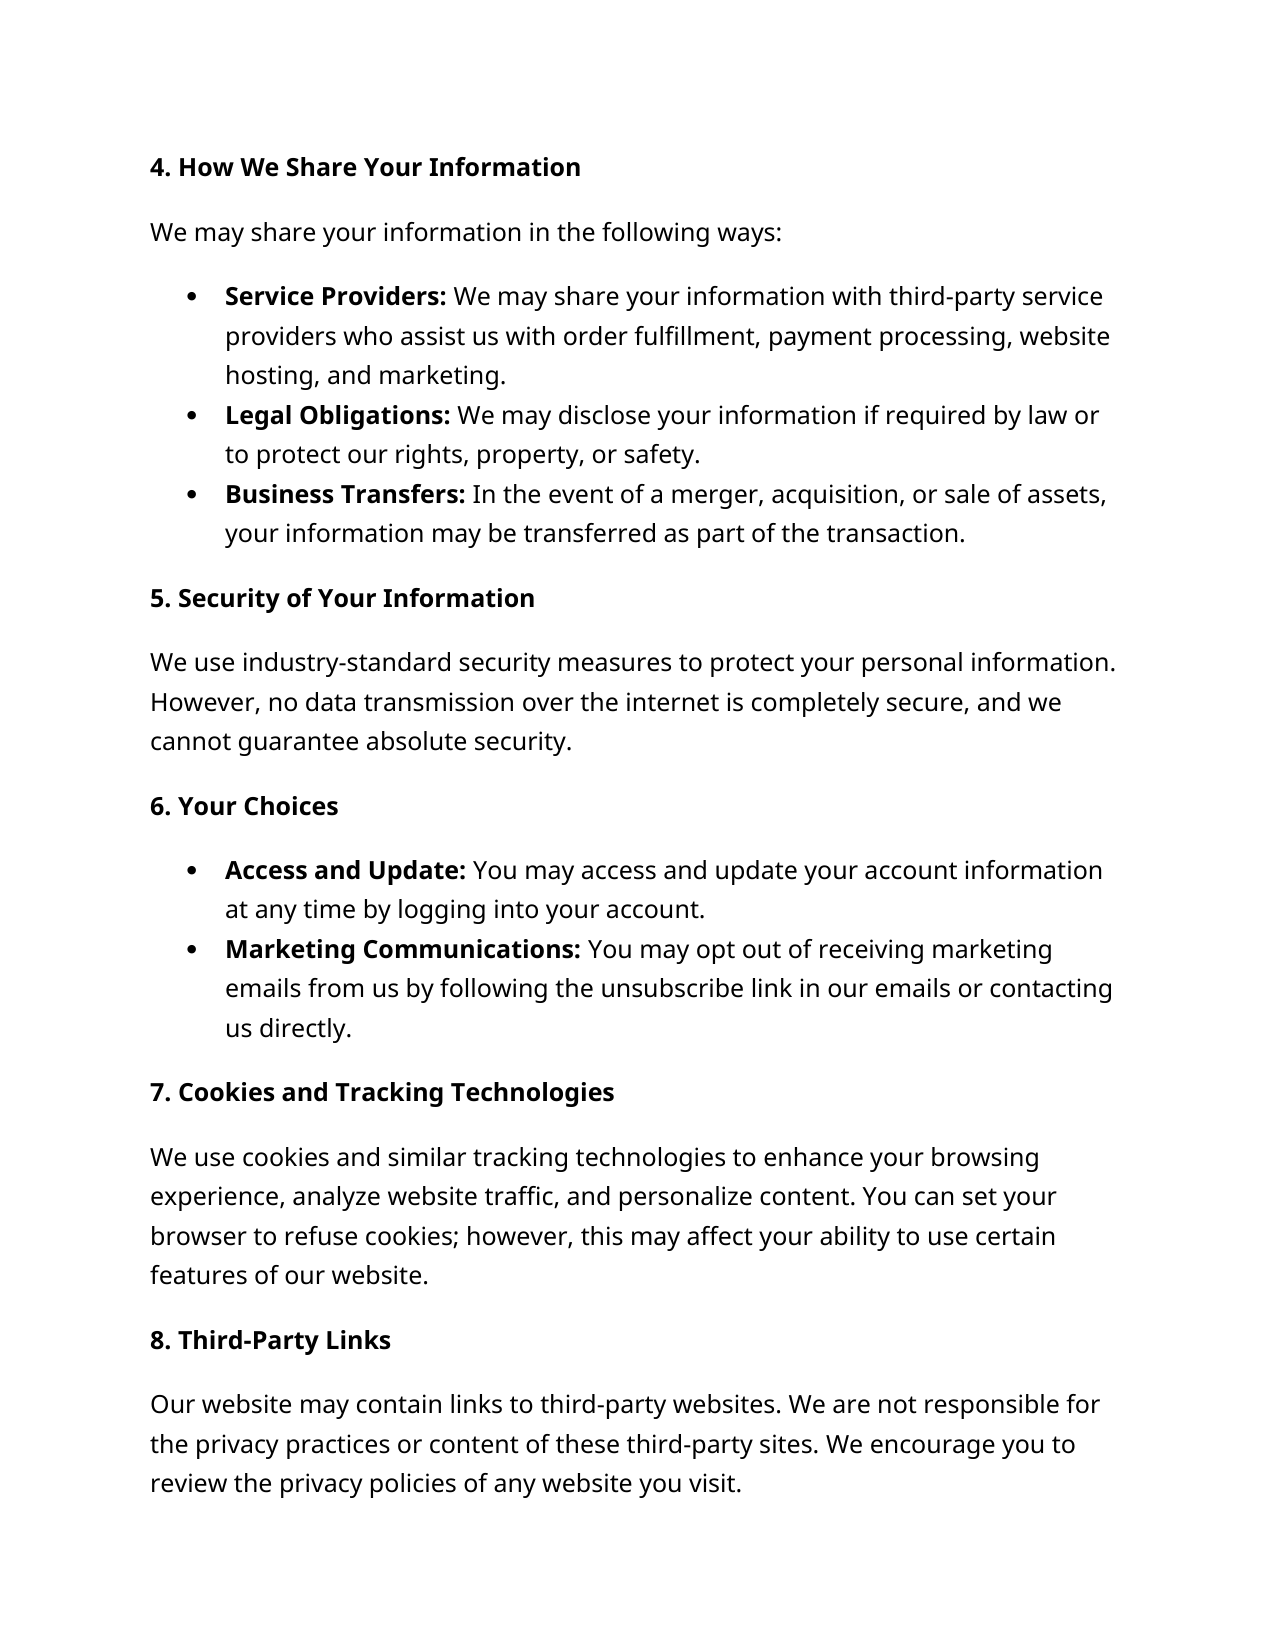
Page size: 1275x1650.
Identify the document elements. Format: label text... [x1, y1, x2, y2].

text Our website may contain links to third-party websites. We are not responsible for the privacy practices or content of these third-party sites. We encourage you to review the privacy policies of any website you visit. [150, 1387, 1125, 1500]
text We use cookies and similar tracking technologies to enhance your browsing experience, analyze website traffic, and personalize content. You can set your browser to refuse cookies; however, this may affect your ability to use certain features of our website. [150, 1139, 1125, 1292]
list Legal Obligations: We may disclose your information if required by law or to protect our rights, property, or safety. [187, 397, 1125, 471]
text 8. Third-Party Links [150, 1322, 1125, 1357]
list Business Transfers: In the event of a merger, acquisition, or sale of assets, your information may be transferred as part of the transaction. [187, 476, 1125, 550]
text 6. Your Choices [150, 788, 1125, 822]
text We use industry-standard security measures to protect your personal information. However, no data transmission over the internet is completely secure, and we cannot guarantee absolute security. [150, 645, 1125, 758]
text We may share your information in the following ways: [150, 214, 1125, 248]
text 5. Security of Your Information [150, 580, 1125, 614]
text 4. How We Share Your Information [150, 150, 1125, 184]
list Access and Update: You may access and update your account information at any time by logging into your account. [187, 853, 1125, 926]
text 7. Cookies and Tracking Technologies [150, 1075, 1125, 1109]
list Marketing Communications: You may opt out of receiving marketing emails from us by following the unsubscribe link in our emails or contacting us directly. [187, 932, 1125, 1045]
list Service Providers: We may share your information with third-party service providers who assist us with order fulfillment, payment processing, website hosting, and marketing. [187, 279, 1125, 392]
